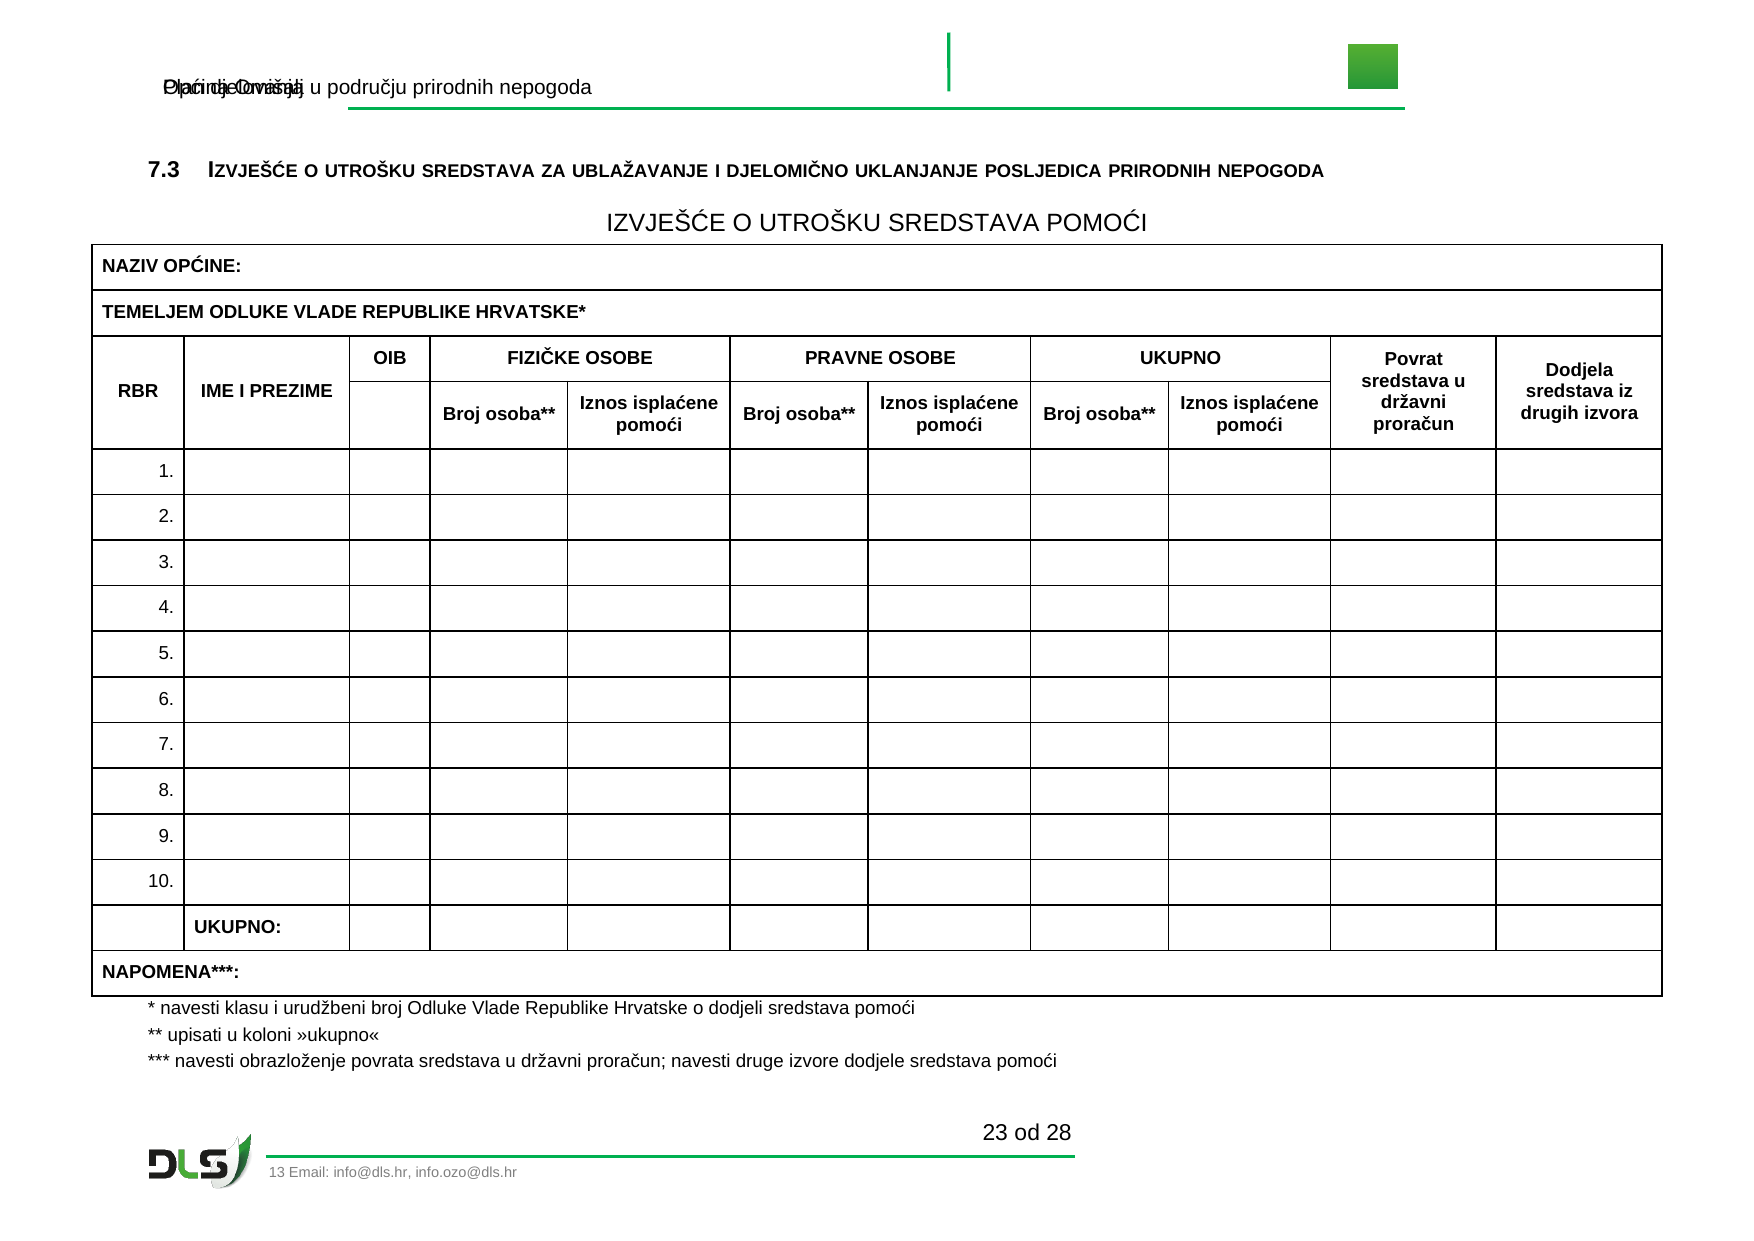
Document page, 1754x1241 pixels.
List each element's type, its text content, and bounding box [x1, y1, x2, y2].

table_cell [431, 860, 567, 904]
table_cell [185, 815, 349, 858]
table_cell [431, 678, 567, 722]
table_cell [869, 723, 1030, 767]
table_cell [731, 586, 867, 630]
table_cell [1331, 678, 1495, 722]
table_cell [1031, 815, 1168, 858]
table_cell [731, 678, 867, 722]
table_cell [1031, 586, 1168, 630]
table_cell 7. [93, 723, 183, 767]
table_cell [1169, 723, 1330, 767]
picture [1346, 42, 1399, 90]
table_cell [1497, 495, 1661, 539]
table_cell OIB [350, 337, 429, 381]
table_cell [869, 632, 1030, 676]
table_cell FIZIČKE OSOBE [431, 337, 729, 381]
table_cell [1169, 769, 1330, 813]
table_cell [731, 815, 867, 858]
table_cell 8. [93, 769, 183, 813]
table_cell [1031, 906, 1168, 950]
table_cell UKUPNO: [185, 906, 349, 950]
table_cell [1331, 906, 1495, 950]
table_cell [1169, 541, 1330, 585]
table_cell [1169, 632, 1330, 676]
table_cell [869, 906, 1030, 950]
table_cell RBR [93, 337, 183, 448]
table_cell [350, 860, 429, 904]
table_cell [568, 495, 729, 539]
table_cell [1497, 906, 1661, 950]
table_cell [1497, 632, 1661, 676]
table_cell [1331, 860, 1495, 904]
table_cell Broj osoba** [731, 382, 867, 448]
table_cell [350, 769, 429, 813]
table_cell [1331, 632, 1495, 676]
table_cell [568, 860, 729, 904]
table_cell [568, 723, 729, 767]
table_cell [731, 860, 867, 904]
table_cell [731, 906, 867, 950]
table_cell [431, 632, 567, 676]
table_cell [1497, 678, 1661, 722]
table_cell 9. [93, 815, 183, 858]
table_cell [869, 495, 1030, 539]
table_cell 3. [93, 541, 183, 585]
table_cell [869, 815, 1030, 858]
table_cell [568, 678, 729, 722]
table_cell [568, 815, 729, 858]
table_cell [93, 906, 183, 950]
table_cell [1497, 815, 1661, 858]
table_cell [1497, 860, 1661, 904]
table_cell 6. [93, 678, 183, 722]
picture [146, 1131, 253, 1191]
table_cell [568, 632, 729, 676]
table_cell [568, 769, 729, 813]
table_cell [1497, 450, 1661, 493]
table_cell [350, 586, 429, 630]
table_cell [1497, 723, 1661, 767]
table_cell [869, 678, 1030, 722]
table_cell [185, 541, 349, 585]
table_cell [568, 541, 729, 585]
table_cell [1331, 495, 1495, 539]
table_cell Iznos isplaćene pomoći [869, 382, 1030, 448]
table_cell TEMELJEM ODLUKE VLADE REPUBLIKE HRVATSKE* [93, 291, 1661, 335]
table_cell 4. [93, 586, 183, 630]
table_cell [1331, 541, 1495, 585]
table_cell IME I PREZIME [185, 337, 349, 448]
table_cell [185, 860, 349, 904]
table_cell [185, 723, 349, 767]
table_cell [1331, 586, 1495, 630]
table_cell 2. [93, 495, 183, 539]
table_cell [869, 541, 1030, 585]
table_cell [350, 382, 429, 448]
table_cell [350, 450, 429, 493]
table_cell [185, 769, 349, 813]
table_cell [1497, 586, 1661, 630]
table_cell [869, 586, 1030, 630]
table_cell [1031, 495, 1168, 539]
text *** navesti obrazloženje povrata sredstava u državni proračun; navesti druge izvore dodjele sredstava pomoći [148, 1050, 1606, 1072]
table_cell PRAVNE OSOBE [731, 337, 1030, 381]
table_cell [1031, 860, 1168, 904]
table_cell [1169, 906, 1330, 950]
list Izvješće o utrošku sredstava za ublažavanje i djelomično uklanjanje posljedica prirodnih nepogoda [148, 156, 1606, 182]
table_cell [1497, 769, 1661, 813]
table_cell [1031, 723, 1168, 767]
table_cell [1169, 495, 1330, 539]
table_cell [350, 815, 429, 858]
table_cell [1331, 769, 1495, 813]
table_cell [431, 541, 567, 585]
table_cell 1. [93, 450, 183, 493]
table_cell Povrat sredstava u državni proračun [1331, 337, 1495, 448]
table_cell [731, 723, 867, 767]
table_cell [185, 586, 349, 630]
table_cell [568, 450, 729, 493]
table_cell Iznos isplaćene pomoći [568, 382, 729, 448]
table_cell [1031, 541, 1168, 585]
table_cell [1031, 632, 1168, 676]
table_cell [431, 450, 567, 493]
table_cell [731, 769, 867, 813]
table_cell [1031, 769, 1168, 813]
table_cell [350, 632, 429, 676]
table_cell [431, 815, 567, 858]
table_cell [1169, 815, 1330, 858]
table_cell [1031, 450, 1168, 493]
table_cell [431, 769, 567, 813]
table_cell [431, 495, 567, 539]
text ** upisati u koloni »ukupno« [148, 1023, 1606, 1045]
table_cell [1331, 450, 1495, 493]
table_cell [431, 906, 567, 950]
table_cell [431, 723, 567, 767]
text IZVJEŠĆE O UTROŠKU SREDSTAVA POMOĆI [148, 207, 1606, 236]
table_cell [185, 678, 349, 722]
table_cell [568, 586, 729, 630]
table_cell [350, 541, 429, 585]
table_cell [185, 495, 349, 539]
table_cell [185, 450, 349, 493]
table_cell [731, 541, 867, 585]
table_cell 10. [93, 860, 183, 904]
table_cell Iznos isplaćene pomoći [1169, 382, 1330, 448]
table_cell [731, 495, 867, 539]
table_cell Dodjela sredstava iz drugih izvora [1497, 337, 1661, 448]
table_cell 5. [93, 632, 183, 676]
table_cell UKUPNO [1031, 337, 1330, 381]
table_cell [568, 906, 729, 950]
text * navesti klasu i urudžbeni broj Odluke Vlade Republike Hrvatske o dodjeli sredstava pomoći [148, 997, 1606, 1018]
table_cell [1169, 860, 1330, 904]
table_cell [869, 450, 1030, 493]
table_cell [350, 723, 429, 767]
table_cell [185, 632, 349, 676]
table_cell [1169, 586, 1330, 630]
table_cell Broj osoba** [431, 382, 567, 448]
table_cell [1031, 678, 1168, 722]
table_cell [731, 632, 867, 676]
table_cell [431, 586, 567, 630]
table_cell Broj osoba** [1031, 382, 1168, 448]
table_cell [350, 495, 429, 539]
table_cell NAPOMENA***: [93, 951, 1661, 995]
table_cell [731, 450, 867, 493]
table_cell [1497, 541, 1661, 585]
table_header NAZIV OPĆINE: [93, 245, 1661, 289]
table_cell [1169, 678, 1330, 722]
table_cell [350, 906, 429, 950]
table_cell [1169, 450, 1330, 493]
table_cell [869, 769, 1030, 813]
table_cell [869, 860, 1030, 904]
table_cell [1331, 723, 1495, 767]
table_cell [1331, 815, 1495, 858]
table_cell [350, 678, 429, 722]
